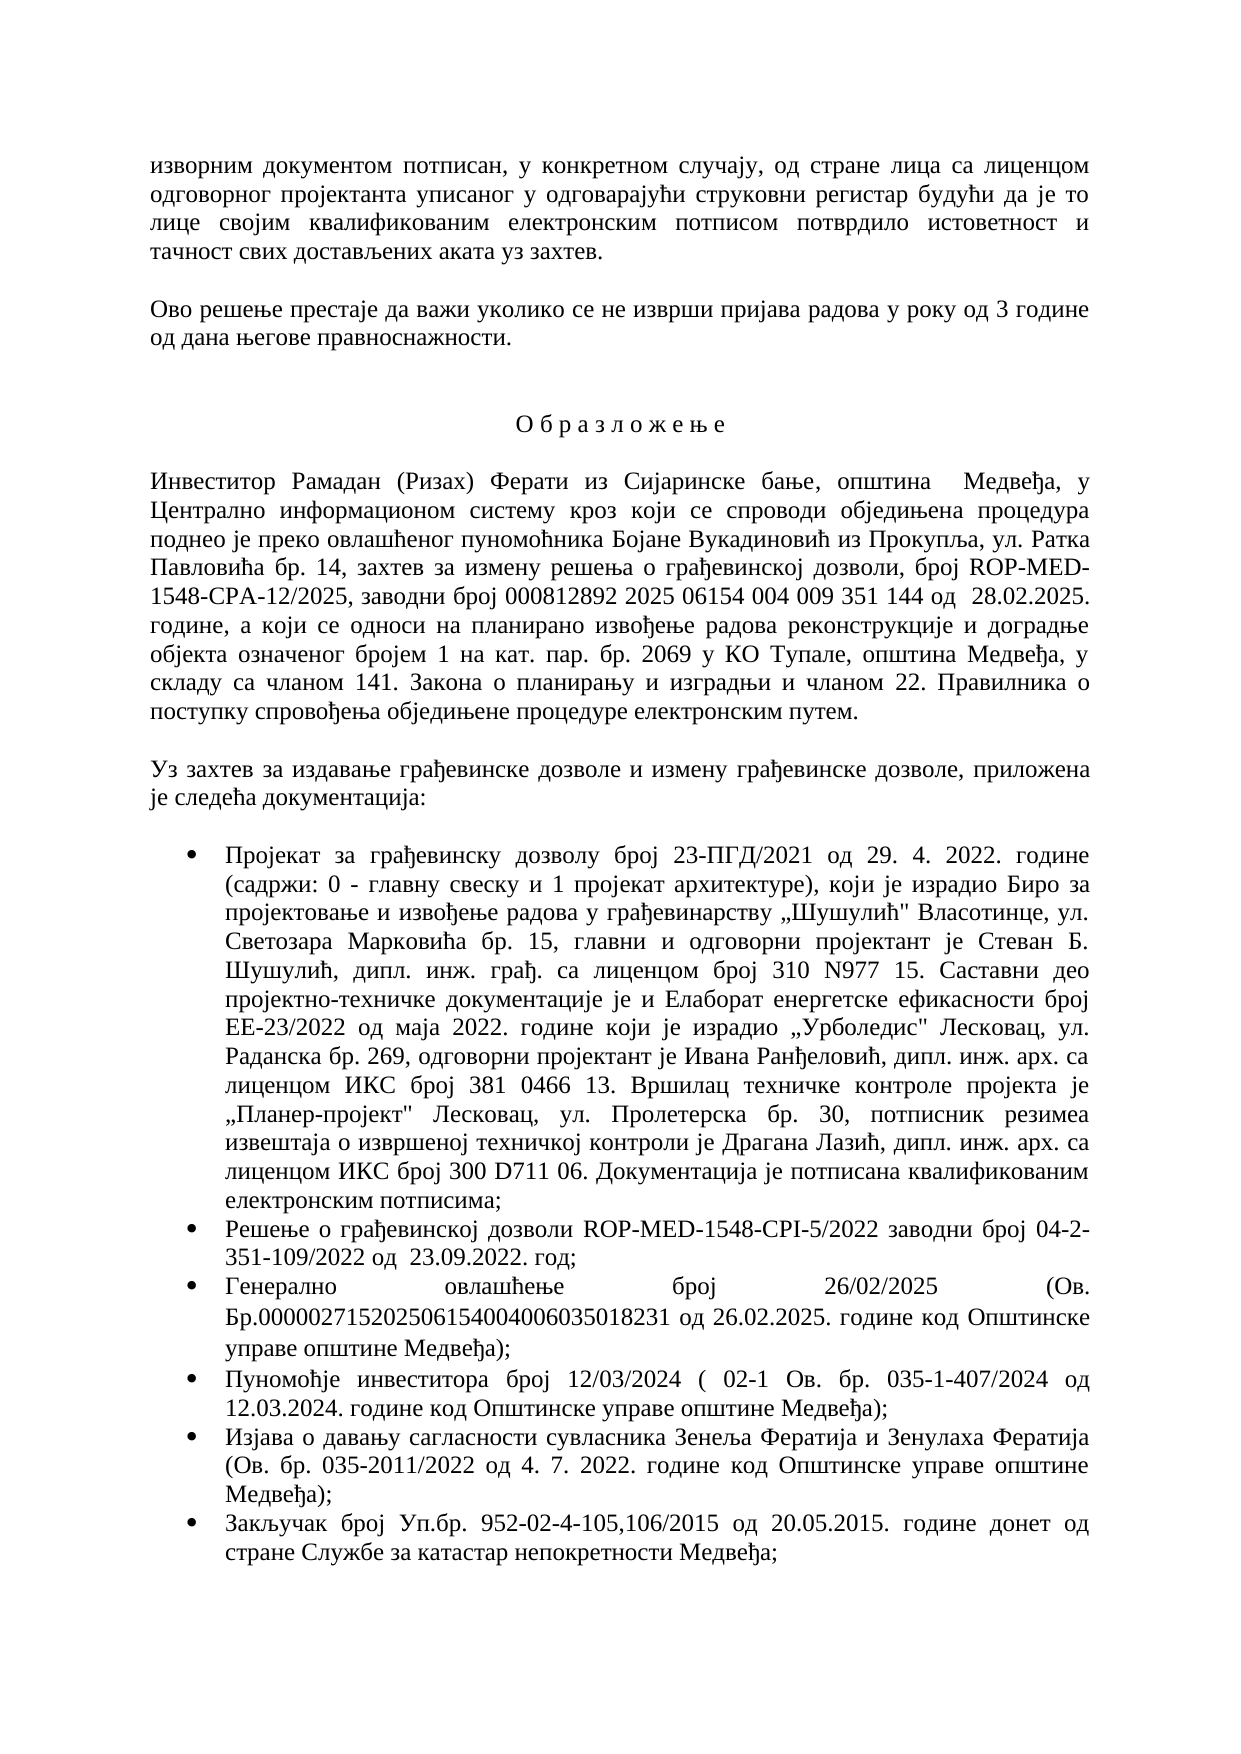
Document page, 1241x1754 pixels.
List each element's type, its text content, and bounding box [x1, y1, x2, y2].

text Уз захтев за издавање грађевинске дозволе и измену грађевинске дозволе, приложена је следећа документација: [150, 754, 1090, 811]
list Изјава о давању сагласности сувласника Зенеља Фератија и Зенулаха Фератија (Ов. бр. 035-2011/2022 од 4. 7. 2022. године код Општинске управе општине Медвеђа); [187, 1422, 1090, 1508]
list Пуномоћје инвеститора број 12/03/2024 ( 02-1 Ов. бр. 035-1-407/2024 од 12.03.2024. године код Општинске управе општине Медвеђа); [187, 1364, 1090, 1422]
list Генерално овлашћење број 26/02/2025 (Ов. Бр.000002715202506154004006035018231 од 26.02.2025. године код Општинске управе општине Медвеђа); [187, 1271, 1090, 1362]
text О б р а з л о ж е њ е [150, 409, 1090, 437]
list Решење о грађевинској дозволи ROP-MED-1548-CPI-5/2022 заводни број 04-2-351-109/2022 од 23.09.2022. год; [187, 1214, 1090, 1271]
text Ово решење престаје да важи уколико се не изврши пријава радова у року од 3 године од дана његове правноснажности. [150, 294, 1090, 351]
text Инвеститор Рамадан (Ризах) Ферати из Сијаринске бање, општина Медвеђа, у Централно информационом систему кроз који се спроводи обједињена процедура поднео је преко овлашћеног пуномоћника Бојане Вукадиновић из Прокупља, ул. Ратка Павловића бр. 14, захтев за измену решења о грађевинској дозволи, број ROP-MED-1548-CPА-12/2025, заводни број 000812892 2025 06154 004 009 351 144 од 28.02.2025. године, а који се односи на планирано извођење радова реконструкције и доградње објекта означеног бројем 1 на кат. пар. бр. 2069 у КО Тупале, општина Медвеђа, у складу са чланом 141. Закона о планирању и изградњи и чланом 22. Правилника о поступку спровођења обједињене процедуре електронским путем. [150, 466, 1090, 725]
list Закључак број Уп.бр. 952-02-4-105,106/2015 од 20.05.2015. године донет од стране Службе за катастар непокретности Медвеђа; [187, 1508, 1090, 1566]
list Пројекат за грађевинску дозволу број 23-ПГД/2021 од 29. 4. 2022. године (садржи: 0 - главну свеску и 1 пројекат архитектуре), који је израдио Биро за пројектовање и извођење радова у грађевинарству „Шушулић" Власотинце, ул. Светозара Марковића бр. 15, главни и одговорни пројектант је Стеван Б. Шушулић, дипл. инж. грађ. са лиценцом број 310 N977 15. Саставни део пројектно-техничке документације је и Елаборат енергетске ефикасности број ЕЕ-23/2022 од маја 2022. године који је израдио „Урболедис" Лесковац, ул. Раданска бр. 269, одговорни пројектант је Ивана Ранђеловић, дипл. инж. арх. са лиценцом ИКС број 381 0466 13. Вршилац техничке контроле пројекта је „Планер-пројект" Лесковац, ул. Пролетерска бр. 30, потписник резимеа извештаја о извршеној техничкој контроли је Драгана Лазић, дипл. инж. арх. са лиценцом ИКС број 300 D711 06. Документација је потписана квалификованим електронским потписима; [187, 840, 1090, 1214]
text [150, 150, 1090, 265]
